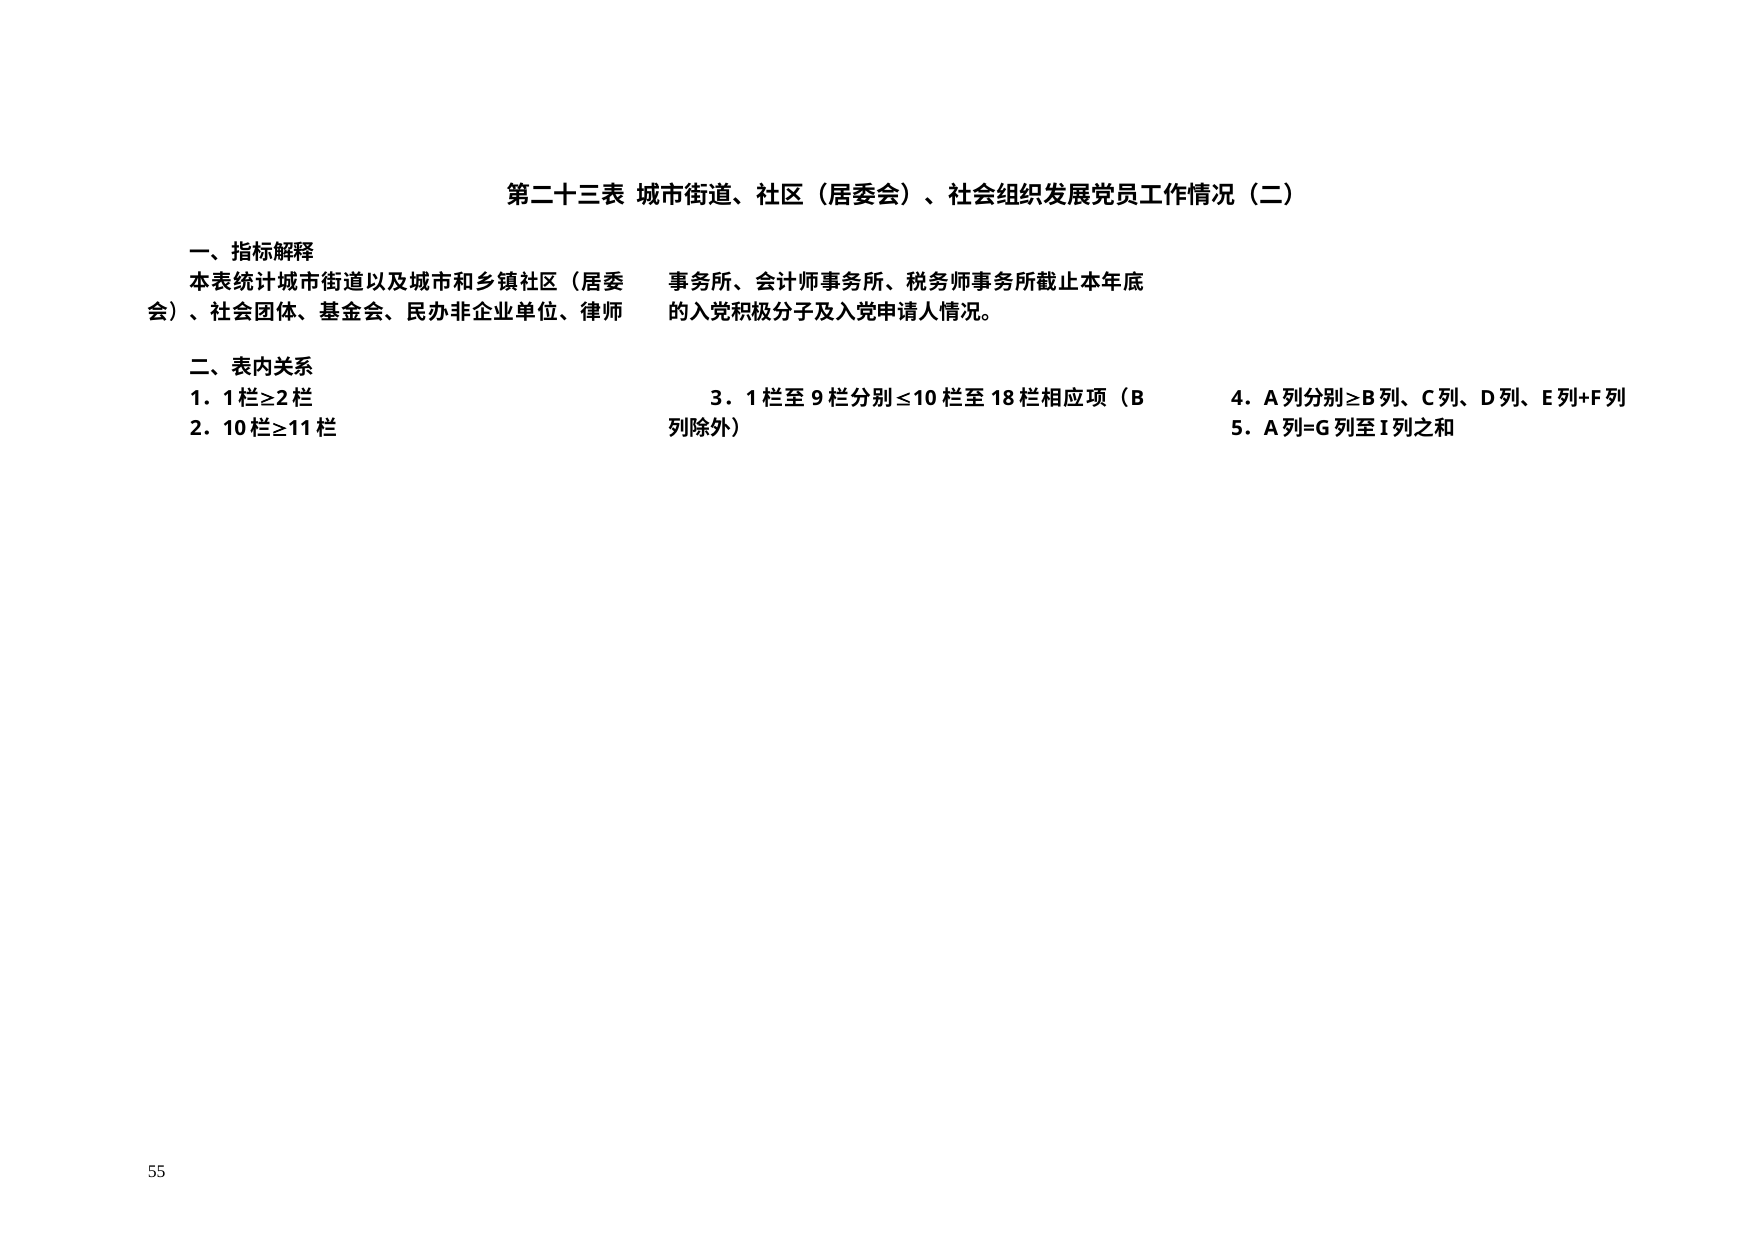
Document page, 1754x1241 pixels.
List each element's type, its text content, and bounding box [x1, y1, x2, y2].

text 一、指标解释 [148, 235, 1665, 265]
text 二、表内关系 [148, 351, 1665, 381]
text 1．1栏2栏 [148, 381, 624, 411]
text 第二十三表 城市街道、社区（居委会）、社会组织发展党员工作情况（二） [148, 175, 1665, 210]
text 3．1栏至9栏分别10栏至18栏相应项（B列除外） [668, 381, 1144, 441]
text 本表统计城市街道以及城市和乡镇社区（居委会）、社会团体、基金会、民办非企业单位、律师事务所、会计师事务所、税务师事务所截止本年底的入党积极分子及入党申请人情况。 [148, 265, 624, 326]
text 5．A列=G列至I列之和 [1189, 411, 1665, 441]
text 4．A列分别B列、C列、D列、E列+F列 [1189, 381, 1665, 411]
text 本表统计城市街道以及城市和乡镇社区（居委会）、社会团体、基金会、民办非企业单位、律师事务所、会计师事务所、税务师事务所截止本年底的入党积极分子及入党申请人情况。 [668, 265, 1144, 326]
text 2．10栏11栏 [148, 411, 624, 441]
